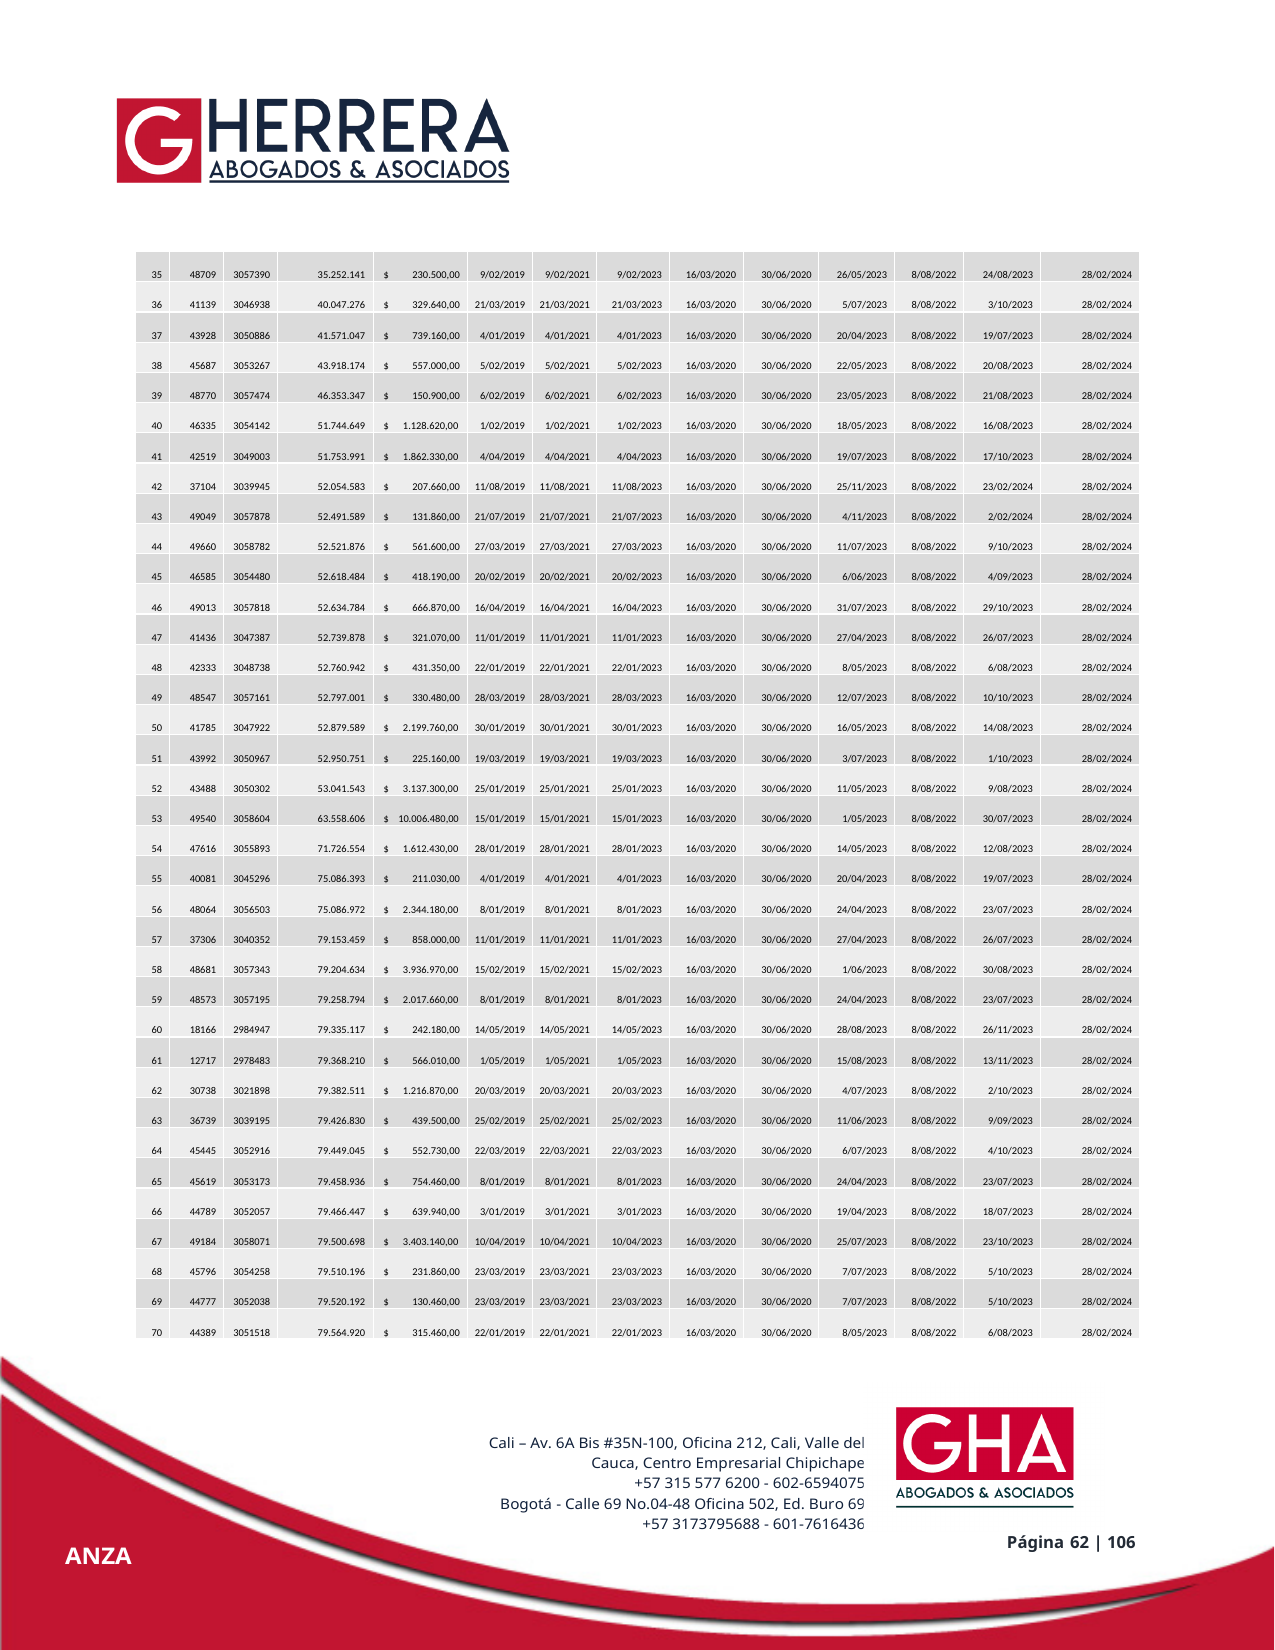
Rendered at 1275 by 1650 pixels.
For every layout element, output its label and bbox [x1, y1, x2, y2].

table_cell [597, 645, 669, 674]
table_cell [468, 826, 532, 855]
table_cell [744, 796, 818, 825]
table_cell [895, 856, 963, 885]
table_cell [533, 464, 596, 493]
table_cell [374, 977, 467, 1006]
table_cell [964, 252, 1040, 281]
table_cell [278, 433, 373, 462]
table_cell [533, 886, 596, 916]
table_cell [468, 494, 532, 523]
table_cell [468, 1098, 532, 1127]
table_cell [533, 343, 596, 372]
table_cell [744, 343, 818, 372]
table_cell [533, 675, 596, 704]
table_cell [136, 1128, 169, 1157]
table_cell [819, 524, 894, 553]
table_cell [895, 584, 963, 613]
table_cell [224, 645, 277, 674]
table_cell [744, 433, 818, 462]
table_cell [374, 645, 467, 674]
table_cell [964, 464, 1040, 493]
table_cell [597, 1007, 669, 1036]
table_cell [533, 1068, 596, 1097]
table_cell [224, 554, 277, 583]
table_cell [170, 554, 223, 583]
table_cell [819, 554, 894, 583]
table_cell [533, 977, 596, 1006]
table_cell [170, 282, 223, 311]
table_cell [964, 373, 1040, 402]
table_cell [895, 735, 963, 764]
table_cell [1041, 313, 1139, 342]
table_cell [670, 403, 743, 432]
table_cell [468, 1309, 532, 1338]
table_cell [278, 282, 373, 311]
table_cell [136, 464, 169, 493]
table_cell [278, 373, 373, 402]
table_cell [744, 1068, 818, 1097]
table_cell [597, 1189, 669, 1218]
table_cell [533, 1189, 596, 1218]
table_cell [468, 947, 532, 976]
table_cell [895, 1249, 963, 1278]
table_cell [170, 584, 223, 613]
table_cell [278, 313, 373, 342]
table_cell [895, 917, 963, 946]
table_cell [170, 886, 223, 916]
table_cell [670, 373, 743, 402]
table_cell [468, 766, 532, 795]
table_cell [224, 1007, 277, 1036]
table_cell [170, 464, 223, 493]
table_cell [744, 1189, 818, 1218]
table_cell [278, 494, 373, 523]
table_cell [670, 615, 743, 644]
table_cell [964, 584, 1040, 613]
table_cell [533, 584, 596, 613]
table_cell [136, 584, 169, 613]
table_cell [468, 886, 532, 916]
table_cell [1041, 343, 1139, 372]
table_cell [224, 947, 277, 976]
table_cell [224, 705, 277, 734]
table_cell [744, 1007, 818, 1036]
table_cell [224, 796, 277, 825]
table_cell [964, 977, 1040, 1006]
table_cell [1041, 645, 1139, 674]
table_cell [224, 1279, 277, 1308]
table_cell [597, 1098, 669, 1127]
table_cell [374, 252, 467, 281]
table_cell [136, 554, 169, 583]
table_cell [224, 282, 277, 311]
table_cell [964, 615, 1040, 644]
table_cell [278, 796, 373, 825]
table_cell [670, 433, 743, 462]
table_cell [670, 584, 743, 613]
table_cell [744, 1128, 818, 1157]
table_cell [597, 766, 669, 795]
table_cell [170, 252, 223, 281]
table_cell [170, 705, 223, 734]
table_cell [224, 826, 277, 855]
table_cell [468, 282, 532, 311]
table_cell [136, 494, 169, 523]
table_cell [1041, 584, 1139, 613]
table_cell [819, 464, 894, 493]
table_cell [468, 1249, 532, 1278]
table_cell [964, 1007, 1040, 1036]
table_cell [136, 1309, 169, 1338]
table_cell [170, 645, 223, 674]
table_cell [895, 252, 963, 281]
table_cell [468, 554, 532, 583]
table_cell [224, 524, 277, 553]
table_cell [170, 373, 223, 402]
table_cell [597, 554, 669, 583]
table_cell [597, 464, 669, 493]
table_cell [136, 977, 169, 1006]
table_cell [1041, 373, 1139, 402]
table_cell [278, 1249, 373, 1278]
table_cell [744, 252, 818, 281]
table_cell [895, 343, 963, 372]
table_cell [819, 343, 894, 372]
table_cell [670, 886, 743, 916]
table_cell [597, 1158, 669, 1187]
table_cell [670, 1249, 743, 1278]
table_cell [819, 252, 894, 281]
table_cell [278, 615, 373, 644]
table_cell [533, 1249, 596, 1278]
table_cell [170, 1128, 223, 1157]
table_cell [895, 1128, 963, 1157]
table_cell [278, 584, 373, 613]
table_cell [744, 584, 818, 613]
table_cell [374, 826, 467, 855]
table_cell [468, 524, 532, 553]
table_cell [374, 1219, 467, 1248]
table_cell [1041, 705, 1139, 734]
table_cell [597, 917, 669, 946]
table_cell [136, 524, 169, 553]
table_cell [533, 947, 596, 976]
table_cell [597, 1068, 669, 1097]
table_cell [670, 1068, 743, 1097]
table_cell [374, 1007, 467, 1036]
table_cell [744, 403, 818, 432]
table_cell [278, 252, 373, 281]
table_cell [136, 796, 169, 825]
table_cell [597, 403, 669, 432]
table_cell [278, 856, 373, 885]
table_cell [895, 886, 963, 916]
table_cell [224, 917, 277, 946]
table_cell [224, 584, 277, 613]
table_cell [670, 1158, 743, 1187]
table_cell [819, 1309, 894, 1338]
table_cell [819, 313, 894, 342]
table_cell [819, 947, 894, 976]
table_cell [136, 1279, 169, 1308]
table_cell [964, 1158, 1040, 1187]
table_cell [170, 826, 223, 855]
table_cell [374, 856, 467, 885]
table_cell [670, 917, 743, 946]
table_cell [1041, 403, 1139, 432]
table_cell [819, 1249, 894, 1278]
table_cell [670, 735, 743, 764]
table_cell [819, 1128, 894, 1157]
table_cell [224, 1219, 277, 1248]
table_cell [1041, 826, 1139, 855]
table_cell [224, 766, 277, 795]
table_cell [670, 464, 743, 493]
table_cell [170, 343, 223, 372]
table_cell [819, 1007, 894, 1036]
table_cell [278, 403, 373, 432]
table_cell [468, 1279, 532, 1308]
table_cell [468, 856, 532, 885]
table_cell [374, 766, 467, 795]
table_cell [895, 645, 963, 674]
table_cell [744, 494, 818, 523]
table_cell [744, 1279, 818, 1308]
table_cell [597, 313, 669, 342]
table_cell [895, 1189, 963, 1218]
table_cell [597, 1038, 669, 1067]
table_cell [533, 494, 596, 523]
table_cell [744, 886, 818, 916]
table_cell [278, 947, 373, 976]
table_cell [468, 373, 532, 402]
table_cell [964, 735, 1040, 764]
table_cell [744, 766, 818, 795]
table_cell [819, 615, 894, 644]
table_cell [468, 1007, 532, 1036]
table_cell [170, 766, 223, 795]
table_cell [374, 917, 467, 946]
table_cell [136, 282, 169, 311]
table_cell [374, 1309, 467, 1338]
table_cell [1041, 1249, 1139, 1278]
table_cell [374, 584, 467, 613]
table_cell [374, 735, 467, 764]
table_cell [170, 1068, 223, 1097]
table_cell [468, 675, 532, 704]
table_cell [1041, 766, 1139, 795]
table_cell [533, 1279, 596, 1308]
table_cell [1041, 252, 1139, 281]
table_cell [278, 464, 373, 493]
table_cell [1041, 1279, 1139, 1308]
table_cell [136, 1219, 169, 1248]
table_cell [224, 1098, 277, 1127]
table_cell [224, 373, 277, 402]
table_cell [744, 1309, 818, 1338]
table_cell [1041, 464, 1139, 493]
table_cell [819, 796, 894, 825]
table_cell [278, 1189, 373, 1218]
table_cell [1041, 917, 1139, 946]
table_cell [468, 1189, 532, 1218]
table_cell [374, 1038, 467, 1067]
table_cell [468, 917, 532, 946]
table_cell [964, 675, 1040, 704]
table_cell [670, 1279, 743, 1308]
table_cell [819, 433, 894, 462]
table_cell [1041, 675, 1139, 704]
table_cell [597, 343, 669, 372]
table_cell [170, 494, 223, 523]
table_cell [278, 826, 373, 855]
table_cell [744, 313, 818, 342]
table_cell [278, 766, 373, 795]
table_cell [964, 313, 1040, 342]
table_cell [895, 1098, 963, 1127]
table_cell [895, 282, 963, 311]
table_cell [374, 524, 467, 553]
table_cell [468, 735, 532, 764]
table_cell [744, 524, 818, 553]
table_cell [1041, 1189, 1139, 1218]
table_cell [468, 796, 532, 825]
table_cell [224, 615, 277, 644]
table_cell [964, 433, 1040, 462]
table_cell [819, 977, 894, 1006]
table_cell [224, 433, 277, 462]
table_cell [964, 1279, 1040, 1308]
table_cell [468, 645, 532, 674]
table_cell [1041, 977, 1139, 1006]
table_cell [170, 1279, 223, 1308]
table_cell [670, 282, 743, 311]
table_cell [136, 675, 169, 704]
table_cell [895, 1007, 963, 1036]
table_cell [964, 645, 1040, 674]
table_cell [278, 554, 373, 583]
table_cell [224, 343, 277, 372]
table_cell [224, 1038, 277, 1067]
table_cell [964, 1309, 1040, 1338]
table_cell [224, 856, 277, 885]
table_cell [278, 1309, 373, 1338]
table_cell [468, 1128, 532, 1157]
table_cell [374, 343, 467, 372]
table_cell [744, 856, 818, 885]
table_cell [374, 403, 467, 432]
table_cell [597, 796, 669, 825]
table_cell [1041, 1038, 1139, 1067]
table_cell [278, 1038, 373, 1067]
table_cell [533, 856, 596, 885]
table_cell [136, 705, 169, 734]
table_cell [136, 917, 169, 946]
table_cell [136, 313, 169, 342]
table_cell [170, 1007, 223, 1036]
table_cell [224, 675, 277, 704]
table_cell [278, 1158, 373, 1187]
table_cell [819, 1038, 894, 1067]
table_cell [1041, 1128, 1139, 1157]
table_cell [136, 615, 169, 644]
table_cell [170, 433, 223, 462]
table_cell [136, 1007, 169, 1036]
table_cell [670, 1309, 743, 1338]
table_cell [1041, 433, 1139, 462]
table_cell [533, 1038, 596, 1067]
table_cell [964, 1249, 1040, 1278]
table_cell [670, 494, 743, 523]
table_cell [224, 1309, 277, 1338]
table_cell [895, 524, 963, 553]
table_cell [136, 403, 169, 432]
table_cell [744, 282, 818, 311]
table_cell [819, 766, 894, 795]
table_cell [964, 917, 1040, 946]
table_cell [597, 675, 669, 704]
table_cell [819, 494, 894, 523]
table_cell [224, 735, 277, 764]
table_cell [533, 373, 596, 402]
picture [96, 75, 529, 206]
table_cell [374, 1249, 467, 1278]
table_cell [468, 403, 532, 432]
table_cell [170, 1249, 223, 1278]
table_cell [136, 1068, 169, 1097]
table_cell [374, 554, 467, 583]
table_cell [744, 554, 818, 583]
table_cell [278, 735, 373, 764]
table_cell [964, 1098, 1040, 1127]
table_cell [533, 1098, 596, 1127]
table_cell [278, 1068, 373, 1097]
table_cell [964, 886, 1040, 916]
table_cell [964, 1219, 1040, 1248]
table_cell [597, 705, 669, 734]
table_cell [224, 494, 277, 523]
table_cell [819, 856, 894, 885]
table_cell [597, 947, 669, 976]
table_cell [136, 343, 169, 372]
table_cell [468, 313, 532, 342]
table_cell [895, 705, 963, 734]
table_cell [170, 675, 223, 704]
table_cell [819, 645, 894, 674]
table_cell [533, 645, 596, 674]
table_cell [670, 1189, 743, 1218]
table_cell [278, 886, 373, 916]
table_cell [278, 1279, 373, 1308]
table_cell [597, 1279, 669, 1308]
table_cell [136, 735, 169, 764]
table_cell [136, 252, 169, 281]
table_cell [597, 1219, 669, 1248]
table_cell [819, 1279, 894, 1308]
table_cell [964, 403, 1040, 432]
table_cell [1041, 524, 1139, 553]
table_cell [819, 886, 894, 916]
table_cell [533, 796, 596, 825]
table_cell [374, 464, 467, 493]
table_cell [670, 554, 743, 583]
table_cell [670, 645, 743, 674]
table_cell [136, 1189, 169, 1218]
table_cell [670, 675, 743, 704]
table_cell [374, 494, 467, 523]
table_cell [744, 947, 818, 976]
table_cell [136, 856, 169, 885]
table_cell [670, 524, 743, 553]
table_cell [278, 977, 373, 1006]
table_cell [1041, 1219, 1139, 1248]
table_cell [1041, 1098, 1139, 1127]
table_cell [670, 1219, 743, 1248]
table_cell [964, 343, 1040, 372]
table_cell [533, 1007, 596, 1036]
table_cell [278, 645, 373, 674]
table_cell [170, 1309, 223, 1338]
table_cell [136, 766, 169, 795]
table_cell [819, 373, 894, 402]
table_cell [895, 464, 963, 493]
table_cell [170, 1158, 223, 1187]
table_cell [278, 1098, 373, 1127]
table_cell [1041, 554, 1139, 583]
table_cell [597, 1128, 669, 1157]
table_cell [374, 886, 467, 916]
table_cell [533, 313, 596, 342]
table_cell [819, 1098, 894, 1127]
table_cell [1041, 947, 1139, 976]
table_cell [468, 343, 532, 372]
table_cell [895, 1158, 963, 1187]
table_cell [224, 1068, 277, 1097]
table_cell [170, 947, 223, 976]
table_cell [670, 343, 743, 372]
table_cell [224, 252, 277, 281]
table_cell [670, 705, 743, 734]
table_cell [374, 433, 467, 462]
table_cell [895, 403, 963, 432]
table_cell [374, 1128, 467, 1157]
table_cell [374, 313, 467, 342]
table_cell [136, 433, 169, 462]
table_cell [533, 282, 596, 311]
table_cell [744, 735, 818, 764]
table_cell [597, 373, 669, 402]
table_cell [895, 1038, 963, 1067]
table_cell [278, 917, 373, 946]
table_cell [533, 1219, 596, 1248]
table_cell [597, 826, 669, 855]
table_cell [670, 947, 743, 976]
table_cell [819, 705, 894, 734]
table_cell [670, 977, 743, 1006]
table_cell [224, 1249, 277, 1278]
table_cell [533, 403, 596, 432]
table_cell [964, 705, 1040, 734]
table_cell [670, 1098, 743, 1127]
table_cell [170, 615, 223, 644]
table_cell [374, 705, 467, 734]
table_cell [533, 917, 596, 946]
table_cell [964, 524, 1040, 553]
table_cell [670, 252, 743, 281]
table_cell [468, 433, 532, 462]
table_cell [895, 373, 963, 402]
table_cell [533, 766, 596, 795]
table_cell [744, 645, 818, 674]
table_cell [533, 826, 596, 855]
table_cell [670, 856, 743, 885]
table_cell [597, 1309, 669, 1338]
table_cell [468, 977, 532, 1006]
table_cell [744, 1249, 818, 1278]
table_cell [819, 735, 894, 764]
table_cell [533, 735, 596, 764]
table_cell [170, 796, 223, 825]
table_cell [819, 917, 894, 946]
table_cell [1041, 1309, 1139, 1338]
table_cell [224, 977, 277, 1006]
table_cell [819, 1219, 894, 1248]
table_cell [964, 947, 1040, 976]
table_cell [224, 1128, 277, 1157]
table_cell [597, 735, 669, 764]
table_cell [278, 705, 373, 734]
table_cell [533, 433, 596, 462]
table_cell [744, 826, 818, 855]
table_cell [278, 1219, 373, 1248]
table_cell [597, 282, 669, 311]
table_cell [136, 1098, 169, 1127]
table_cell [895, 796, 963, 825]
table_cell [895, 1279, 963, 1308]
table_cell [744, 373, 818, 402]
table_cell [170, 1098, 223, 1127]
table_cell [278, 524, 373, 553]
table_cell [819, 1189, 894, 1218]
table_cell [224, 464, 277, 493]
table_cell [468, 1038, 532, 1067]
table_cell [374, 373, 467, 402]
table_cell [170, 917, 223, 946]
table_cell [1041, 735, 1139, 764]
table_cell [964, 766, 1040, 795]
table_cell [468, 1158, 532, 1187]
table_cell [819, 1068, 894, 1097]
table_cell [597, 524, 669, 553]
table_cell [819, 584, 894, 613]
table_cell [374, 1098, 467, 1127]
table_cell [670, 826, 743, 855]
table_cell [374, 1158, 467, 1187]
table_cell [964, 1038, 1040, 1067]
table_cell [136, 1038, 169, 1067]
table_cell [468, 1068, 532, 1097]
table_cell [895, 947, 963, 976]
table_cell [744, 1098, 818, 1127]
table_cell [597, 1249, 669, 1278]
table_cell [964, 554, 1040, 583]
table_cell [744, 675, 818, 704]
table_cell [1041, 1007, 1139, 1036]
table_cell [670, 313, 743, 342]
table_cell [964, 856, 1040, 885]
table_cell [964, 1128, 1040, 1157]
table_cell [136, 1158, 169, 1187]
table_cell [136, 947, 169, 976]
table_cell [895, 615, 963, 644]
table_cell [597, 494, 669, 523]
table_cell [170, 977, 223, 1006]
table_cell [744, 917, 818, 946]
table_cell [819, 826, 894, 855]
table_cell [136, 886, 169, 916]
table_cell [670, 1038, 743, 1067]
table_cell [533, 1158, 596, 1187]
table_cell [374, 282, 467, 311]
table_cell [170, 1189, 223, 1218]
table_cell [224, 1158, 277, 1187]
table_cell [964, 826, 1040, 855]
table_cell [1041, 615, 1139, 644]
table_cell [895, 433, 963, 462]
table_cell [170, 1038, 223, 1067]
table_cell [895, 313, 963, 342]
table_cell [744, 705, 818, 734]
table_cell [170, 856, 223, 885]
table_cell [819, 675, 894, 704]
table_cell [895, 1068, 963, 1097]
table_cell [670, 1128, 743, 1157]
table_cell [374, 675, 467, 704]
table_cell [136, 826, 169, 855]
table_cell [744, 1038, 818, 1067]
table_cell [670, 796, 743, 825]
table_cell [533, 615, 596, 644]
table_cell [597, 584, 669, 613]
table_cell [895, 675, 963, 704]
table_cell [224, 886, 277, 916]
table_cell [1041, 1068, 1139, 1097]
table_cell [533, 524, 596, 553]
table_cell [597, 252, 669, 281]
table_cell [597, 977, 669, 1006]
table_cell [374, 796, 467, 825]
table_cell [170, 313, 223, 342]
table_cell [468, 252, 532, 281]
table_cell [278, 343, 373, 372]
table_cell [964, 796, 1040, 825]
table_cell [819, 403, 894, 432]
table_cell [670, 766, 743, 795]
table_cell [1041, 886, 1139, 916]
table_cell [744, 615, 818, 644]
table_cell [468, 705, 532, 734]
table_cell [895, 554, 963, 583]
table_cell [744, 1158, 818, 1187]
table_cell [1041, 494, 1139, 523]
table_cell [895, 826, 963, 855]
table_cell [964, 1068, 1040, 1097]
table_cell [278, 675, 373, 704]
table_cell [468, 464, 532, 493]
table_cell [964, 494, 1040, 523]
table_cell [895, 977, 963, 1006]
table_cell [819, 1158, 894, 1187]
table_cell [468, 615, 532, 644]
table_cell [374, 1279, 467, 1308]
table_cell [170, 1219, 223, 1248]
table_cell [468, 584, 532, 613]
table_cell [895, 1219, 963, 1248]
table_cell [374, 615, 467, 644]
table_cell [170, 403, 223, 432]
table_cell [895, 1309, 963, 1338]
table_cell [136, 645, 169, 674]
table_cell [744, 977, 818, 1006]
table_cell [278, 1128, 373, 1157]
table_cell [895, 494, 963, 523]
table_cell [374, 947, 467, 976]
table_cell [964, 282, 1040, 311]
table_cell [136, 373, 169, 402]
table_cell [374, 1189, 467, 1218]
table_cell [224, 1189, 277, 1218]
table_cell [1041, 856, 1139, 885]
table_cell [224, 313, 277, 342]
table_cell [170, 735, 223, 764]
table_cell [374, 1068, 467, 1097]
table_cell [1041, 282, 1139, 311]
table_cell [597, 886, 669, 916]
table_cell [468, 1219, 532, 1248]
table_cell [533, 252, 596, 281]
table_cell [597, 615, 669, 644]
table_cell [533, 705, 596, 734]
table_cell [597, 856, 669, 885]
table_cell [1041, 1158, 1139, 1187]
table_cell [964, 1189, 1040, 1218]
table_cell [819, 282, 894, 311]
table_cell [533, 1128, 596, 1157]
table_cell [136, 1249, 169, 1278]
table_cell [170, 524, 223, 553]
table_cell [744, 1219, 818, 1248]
picture [0, 1343, 1275, 1650]
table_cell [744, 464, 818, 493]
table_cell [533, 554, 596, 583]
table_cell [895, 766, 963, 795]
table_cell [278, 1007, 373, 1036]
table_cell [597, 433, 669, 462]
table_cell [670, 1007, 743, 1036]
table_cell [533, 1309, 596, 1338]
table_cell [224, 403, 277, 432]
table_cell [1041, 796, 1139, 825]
